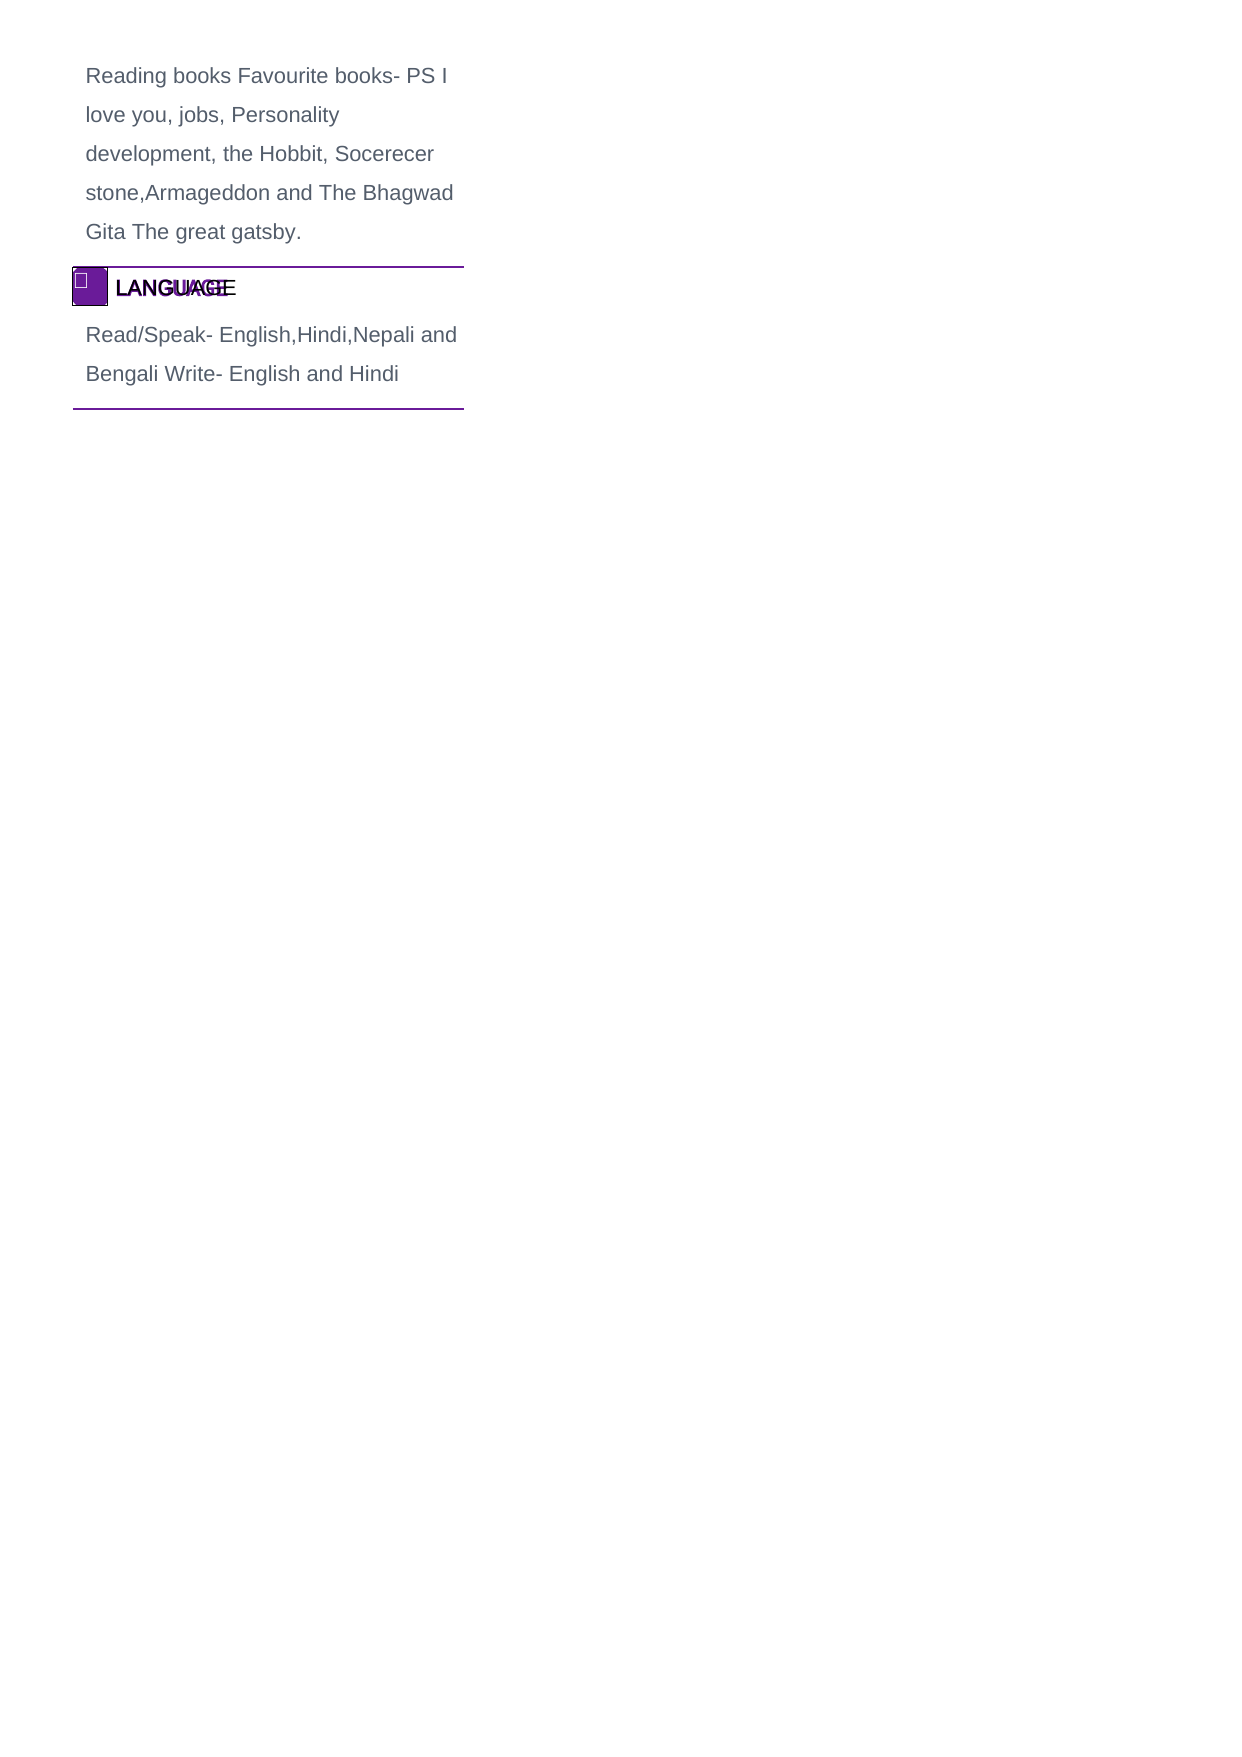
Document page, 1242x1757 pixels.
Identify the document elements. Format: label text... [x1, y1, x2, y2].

text Read/Speak- English,Hindi,Nepali and Bengali Write- English and Hindi [85, 322, 460, 387]
picture [73, 268, 107, 305]
text Reading books Favourite books- PS I love you, jobs, Personality development, the Hobbit, Socerecer stone,Armageddon and The Bhagwad Gita The great gatsby. [85, 63, 459, 244]
text LANGUAGE [115, 275, 1194, 301]
